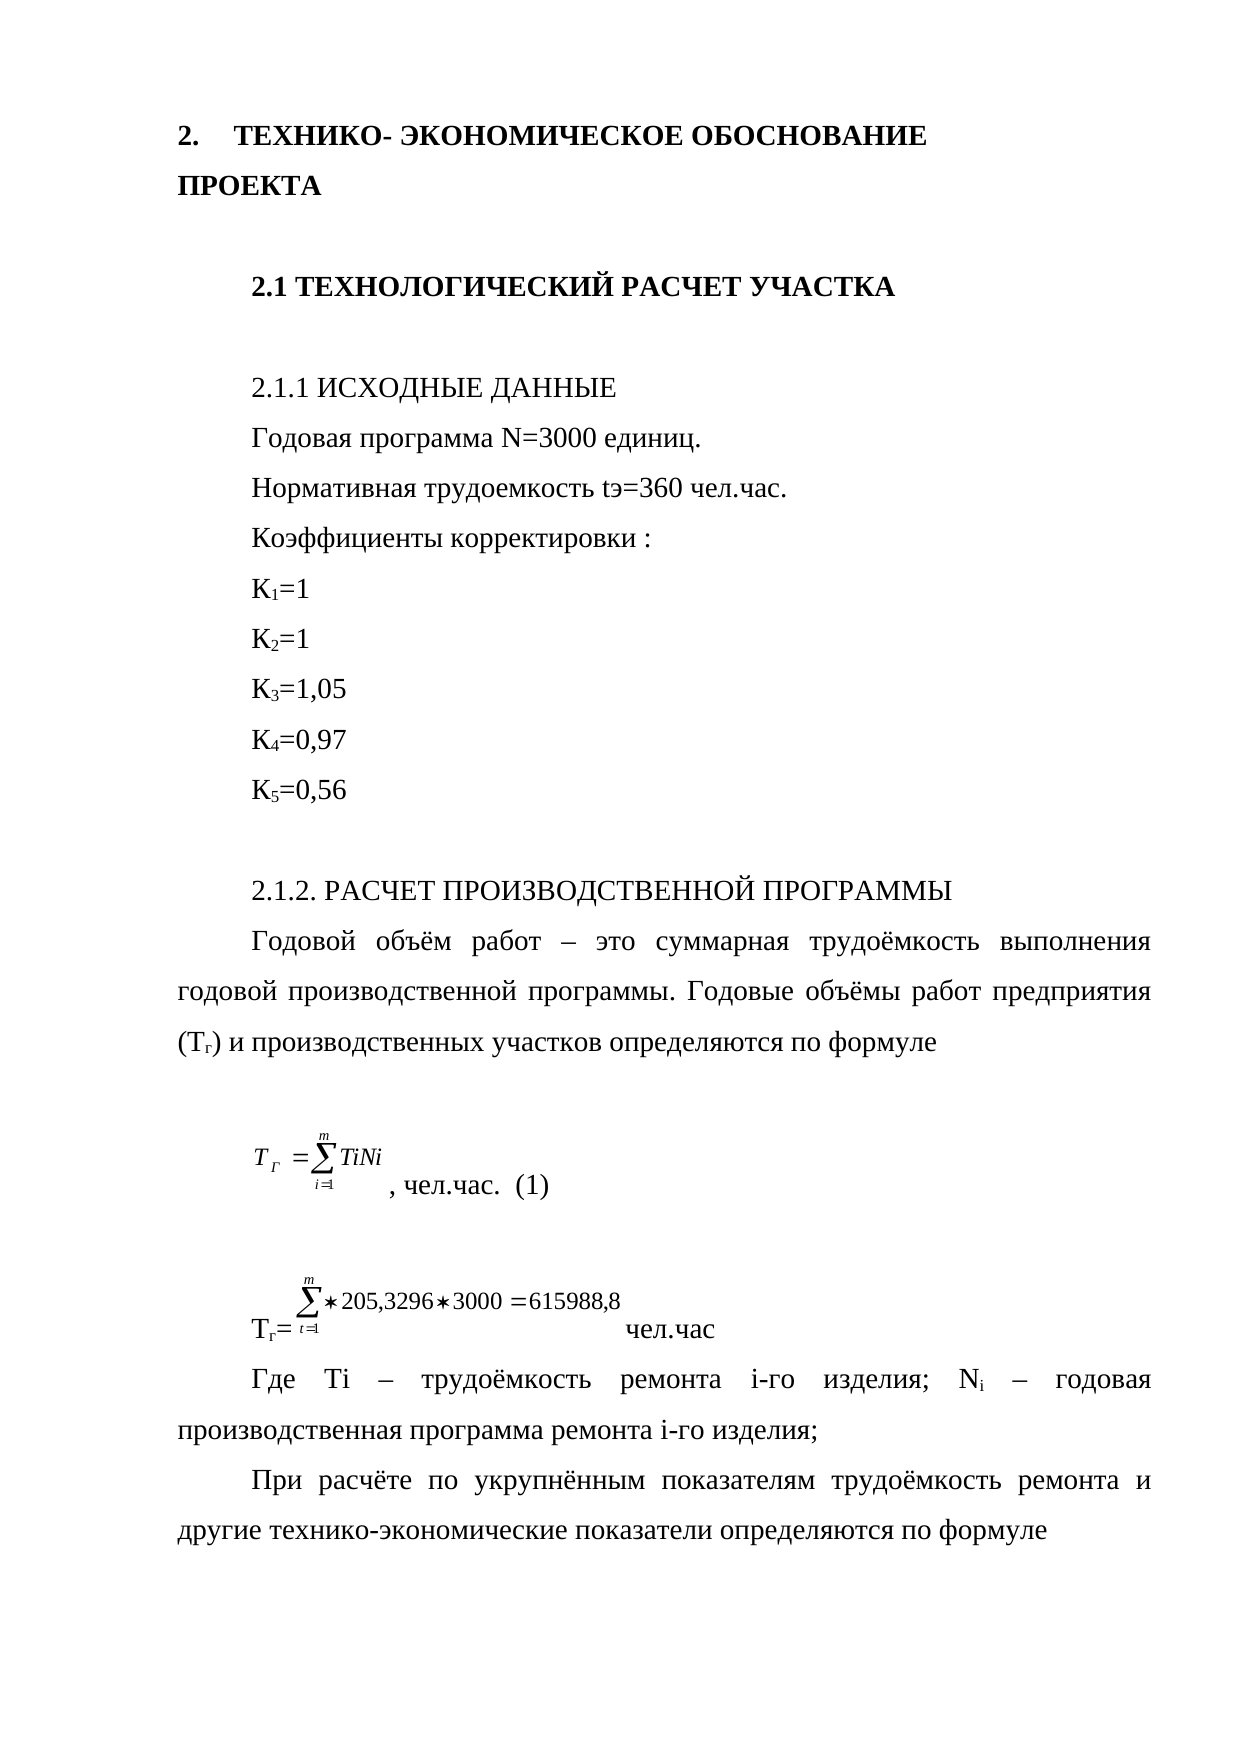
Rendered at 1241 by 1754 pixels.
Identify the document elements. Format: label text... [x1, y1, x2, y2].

list ТЕХНИКО- ЭКОНОМИЧЕСКОЕ ОБОСНОВАНИЕ [177, 118, 1152, 152]
text К2=1 [177, 621, 1152, 655]
text При расчёте по укрупнённым показателям трудоёмкость ремонта и другие технико-экономические показатели определяются по формуле [177, 1462, 1152, 1546]
text К4=0,97 [177, 722, 1152, 755]
text Где Тi – трудоёмкость ремонта i-го изделия; Ni – годовая производственная программа ремонта i-го изделия; [177, 1362, 1152, 1445]
text Нормативная трудоемкость tэ=360 чел.час. [177, 470, 1152, 504]
text , чел.час. (1) [177, 1124, 1152, 1201]
text К1=1 [177, 571, 1152, 604]
text Тг=чел.час [177, 1268, 1152, 1345]
text 2.1 ТЕХНОЛОГИЧЕСКИЙ РАСЧЕТ УЧАСТКА [177, 269, 1152, 303]
text Коэффициенты корректировки : [177, 521, 1152, 554]
text К5=0,56 [177, 772, 1152, 806]
text ПРОЕКТА [177, 168, 1152, 202]
text Годовой объём работ – это суммарная трудоёмкость выполнения годовой производственной программы. Годовые объёмы работ предприятия (Тг) и производственных участков определяются по формуле [177, 923, 1152, 1057]
text Годовая программа N=3000 единиц. [177, 420, 1152, 453]
text 2.1.2. РАСЧЕТ ПРОИЗВОДСТВЕННОЙ ПРОГРАММЫ [177, 873, 1152, 906]
text 2.1.1 ИСХОДНЫЕ ДАННЫЕ [177, 370, 1152, 403]
text К3=1,05 [177, 672, 1152, 705]
